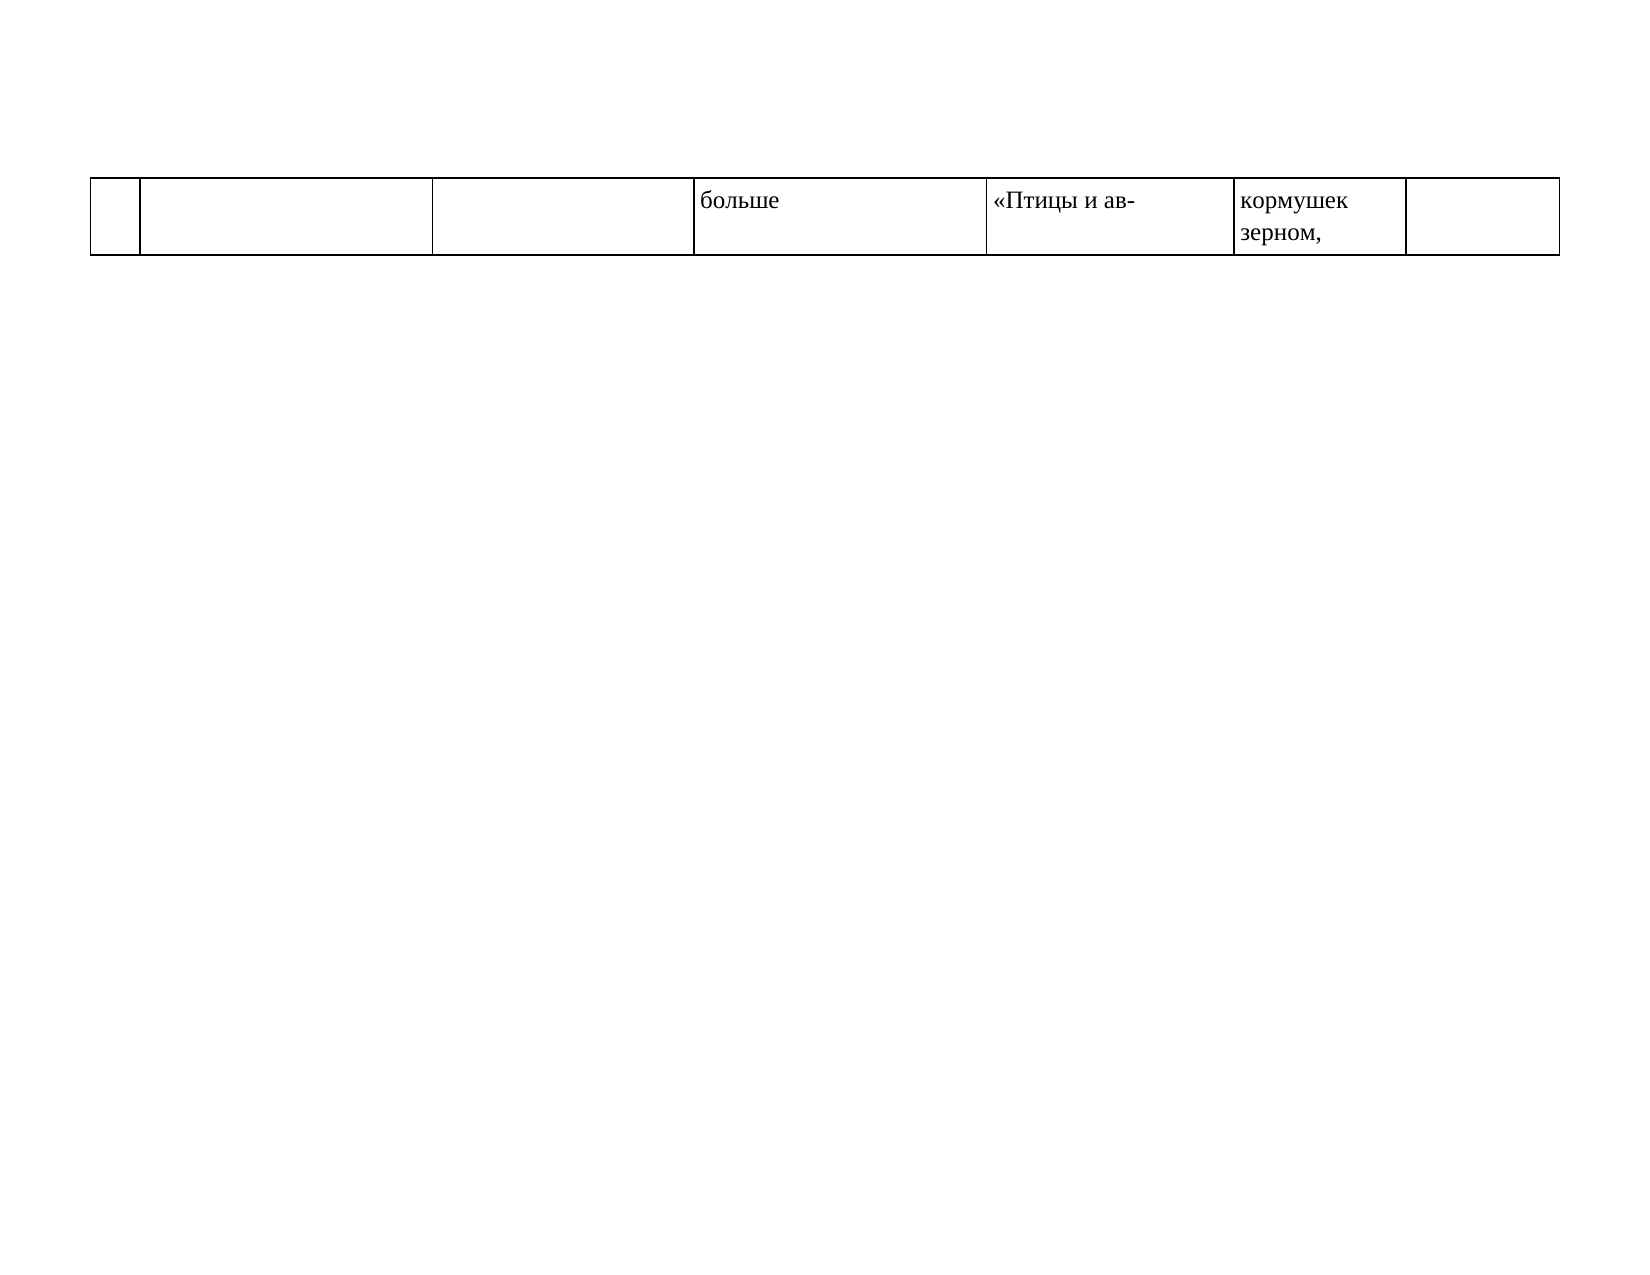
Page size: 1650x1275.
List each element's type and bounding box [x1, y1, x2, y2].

table_cell [1235, 179, 1405, 254]
table_cell [141, 179, 432, 254]
table_cell [987, 179, 1233, 254]
table_cell [91, 179, 139, 254]
table_cell [1407, 179, 1559, 254]
table_cell [695, 179, 986, 254]
table_cell [433, 179, 693, 254]
